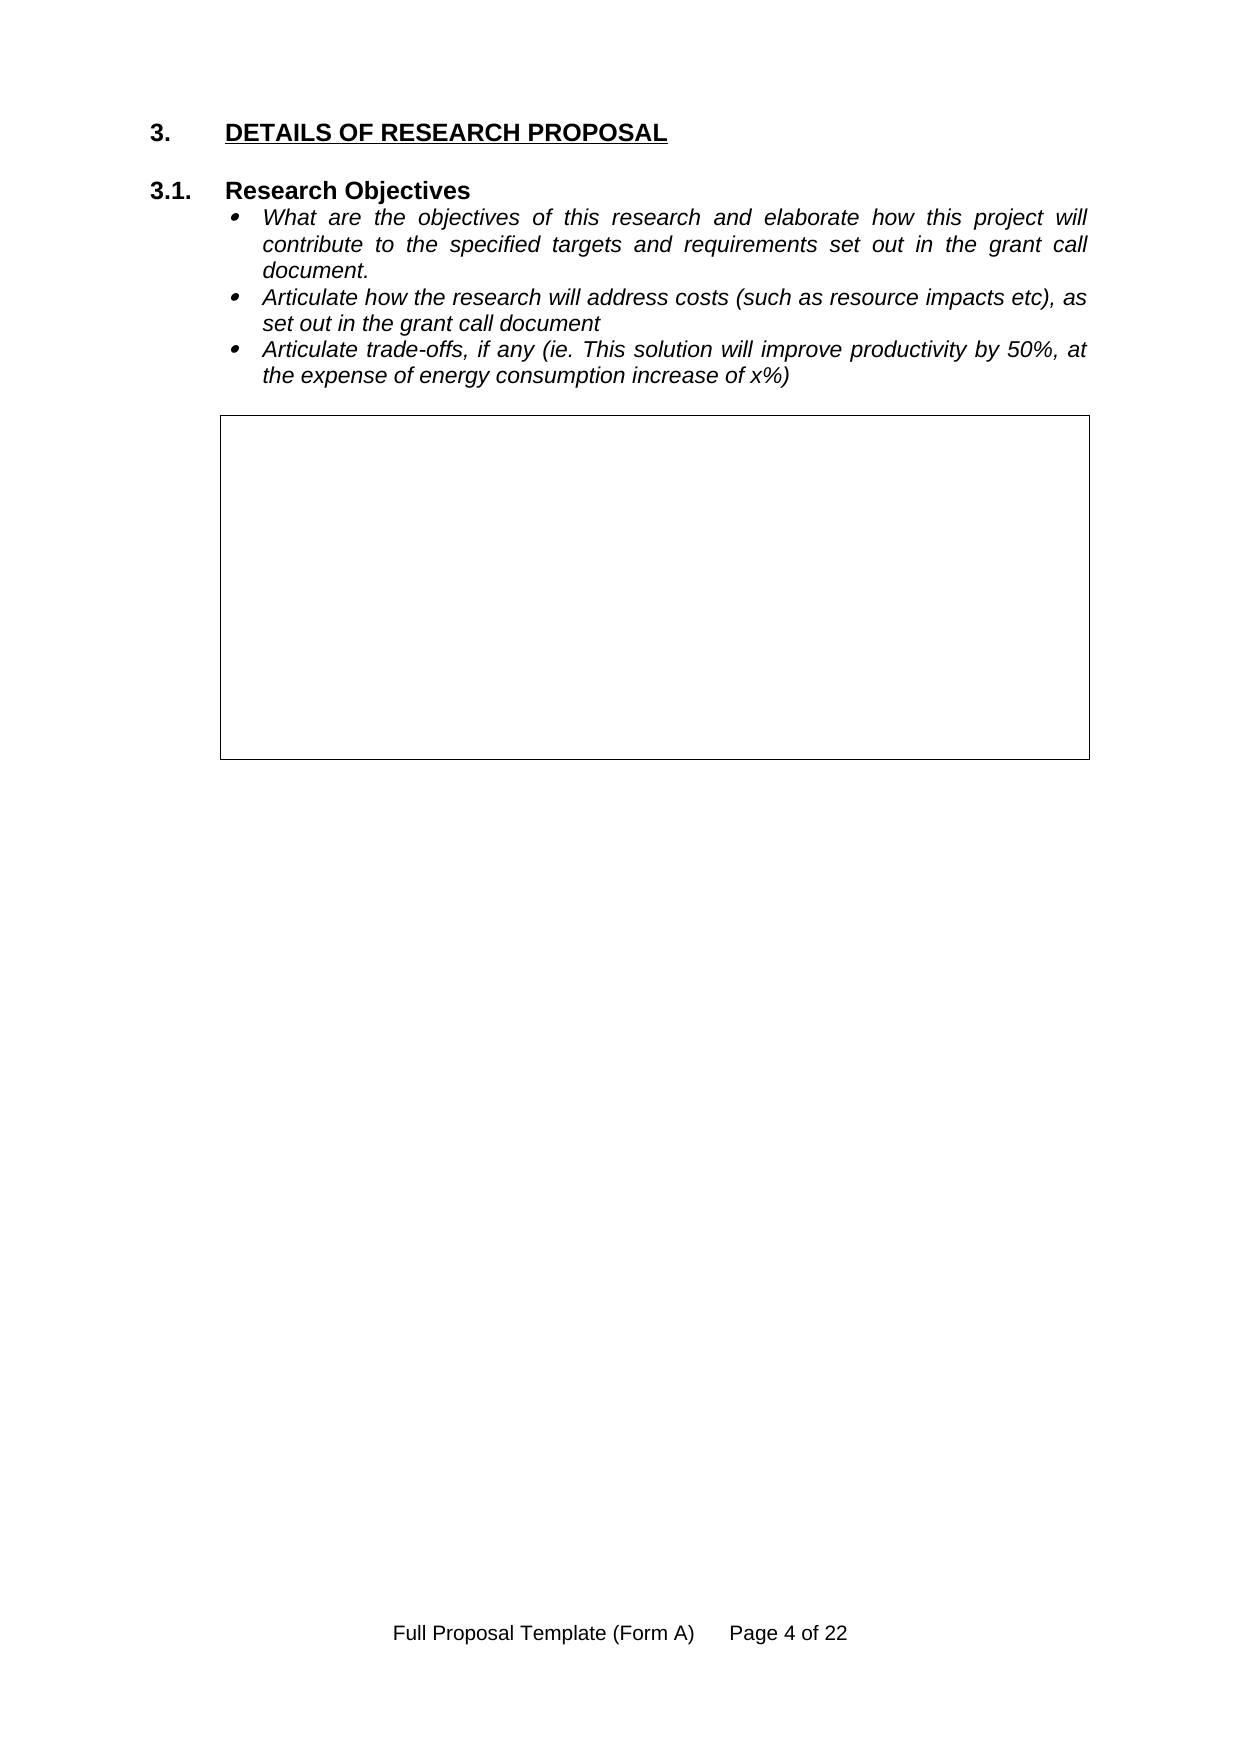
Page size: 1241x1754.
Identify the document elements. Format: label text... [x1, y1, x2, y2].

list Research Objectives [150, 176, 1090, 204]
list What are the objectives of this research and elaborate how this project will contribute to the specified targets and requirements set out in the grant call document. [229, 204, 1090, 283]
list DETAILS OF RESEARCH PROPOSAL [150, 118, 1090, 147]
list Articulate how the research will address costs (such as resource impacts etc), as set out in the grant call document [229, 283, 1090, 336]
list Articulate trade-offs, if any (ie. This solution will improve productivity by 50%, at the expense of energy consumption increase of x%) [229, 336, 1090, 389]
table_header [221, 416, 1089, 759]
